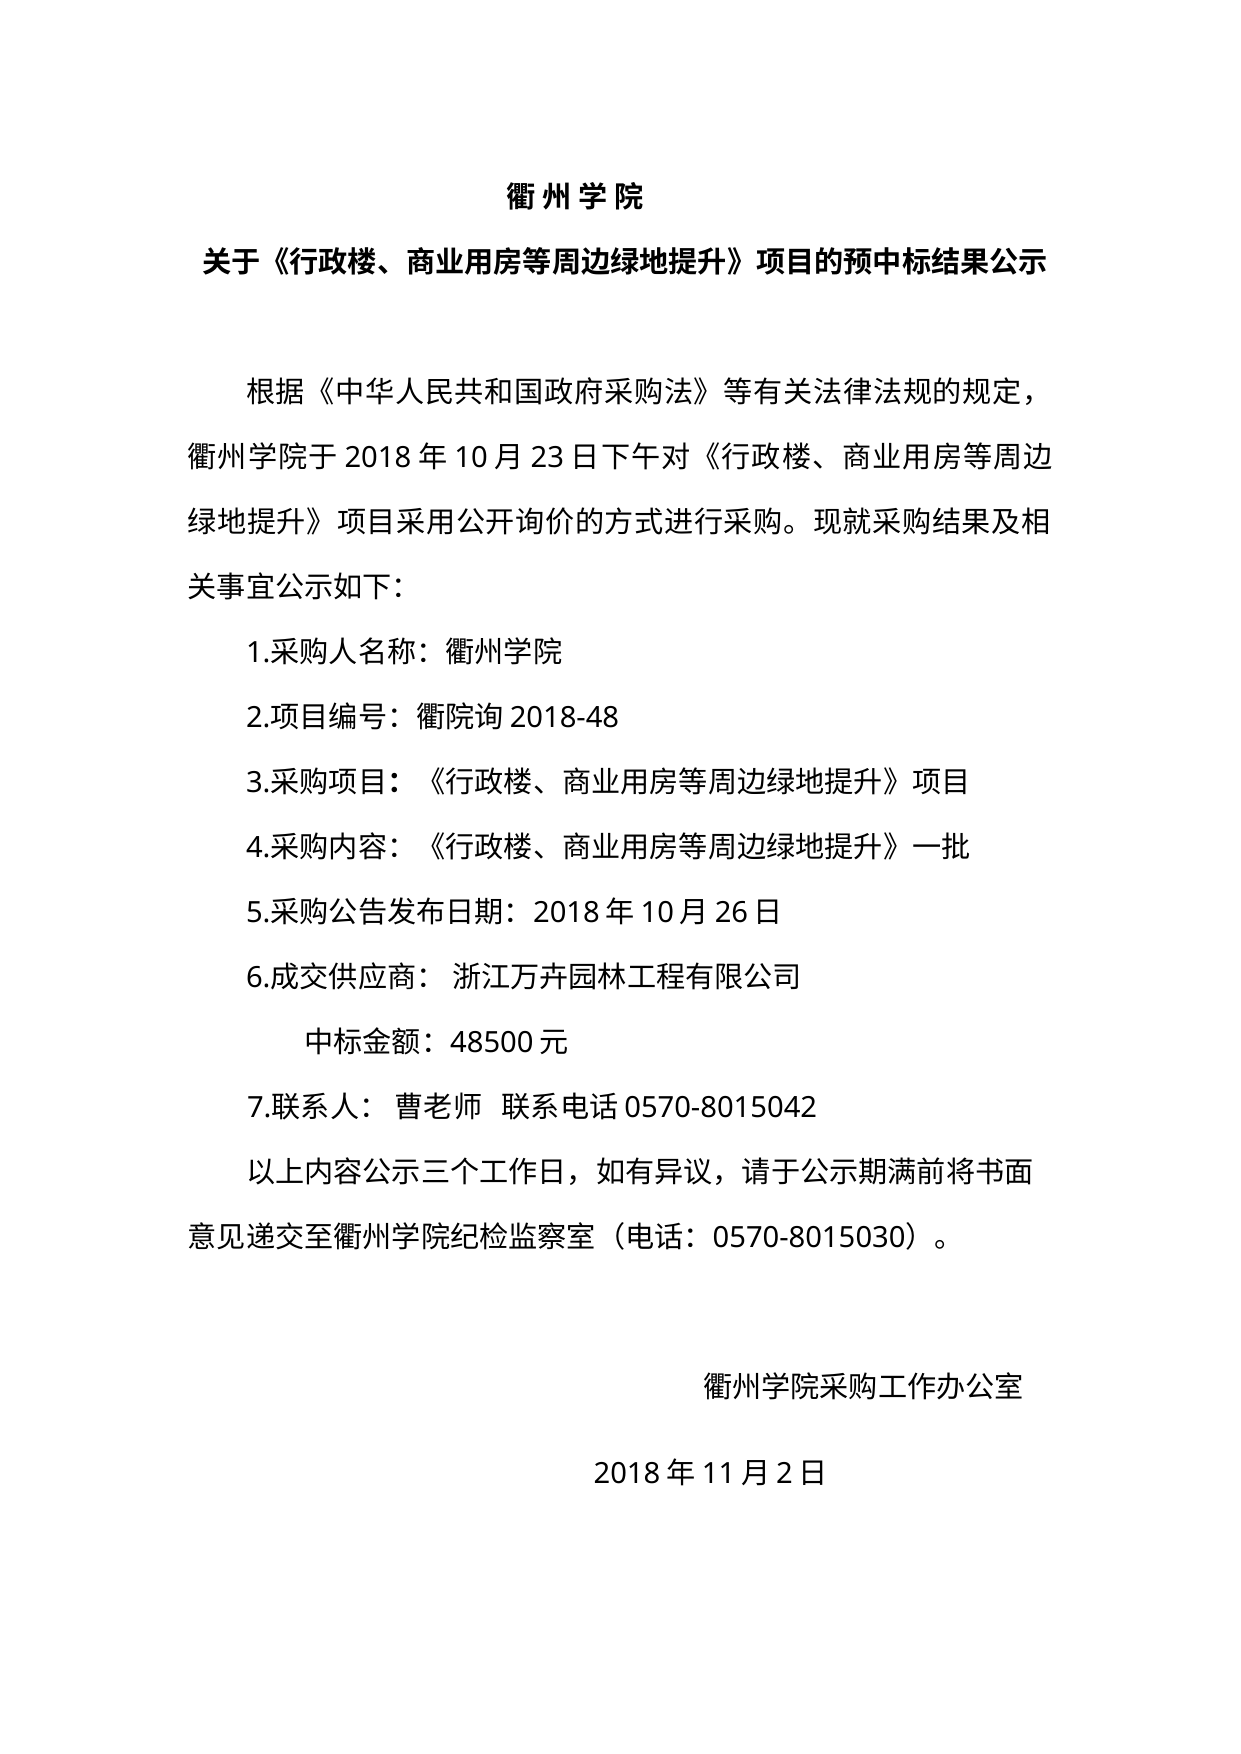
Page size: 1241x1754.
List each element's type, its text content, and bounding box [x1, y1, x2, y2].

text 衢 州 学 院 [187, 162, 1053, 227]
text 6.成交供应商： 浙江万卉园林工程有限公司 [187, 942, 1053, 1007]
text 根据《中华人民共和国政府采购法》等有关法律法规的规定，衢州学院于2018年10月23日下午对《行政楼、商业用房等周边绿地提升》项目采用公开询价的方式进行采购。现就采购结果及相关事宜公示如下： [187, 357, 1053, 617]
text 4.采购内容：《行政楼、商业用房等周边绿地提升》一批 [187, 812, 1053, 877]
text 2.项目编号：衢院询2018-48 [187, 682, 1053, 747]
text 3.采购项目：《行政楼、商业用房等周边绿地提升》项目 [187, 747, 1053, 812]
text 7.联系人： 曹老师 联系电话0570-8015042 [187, 1072, 1053, 1137]
text 5.采购公告发布日期：2018年10月26日 [187, 877, 1053, 942]
text 关于《行政楼、商业用房等周边绿地提升》项目的预中标结果公示 [187, 227, 1053, 292]
text 以上内容公示三个工作日，如有异议，请于公示期满前将书面意见递交至衢州学院纪检监察室（电话：0570-8015030）。 [187, 1137, 1053, 1267]
text 1.采购人名称：衢州学院 [187, 617, 1053, 682]
text 中标金额：48500元 [187, 1007, 1053, 1072]
text 2018年11月2日 [187, 1438, 940, 1503]
text 衢州学院采购工作办公室 [187, 1352, 1023, 1417]
